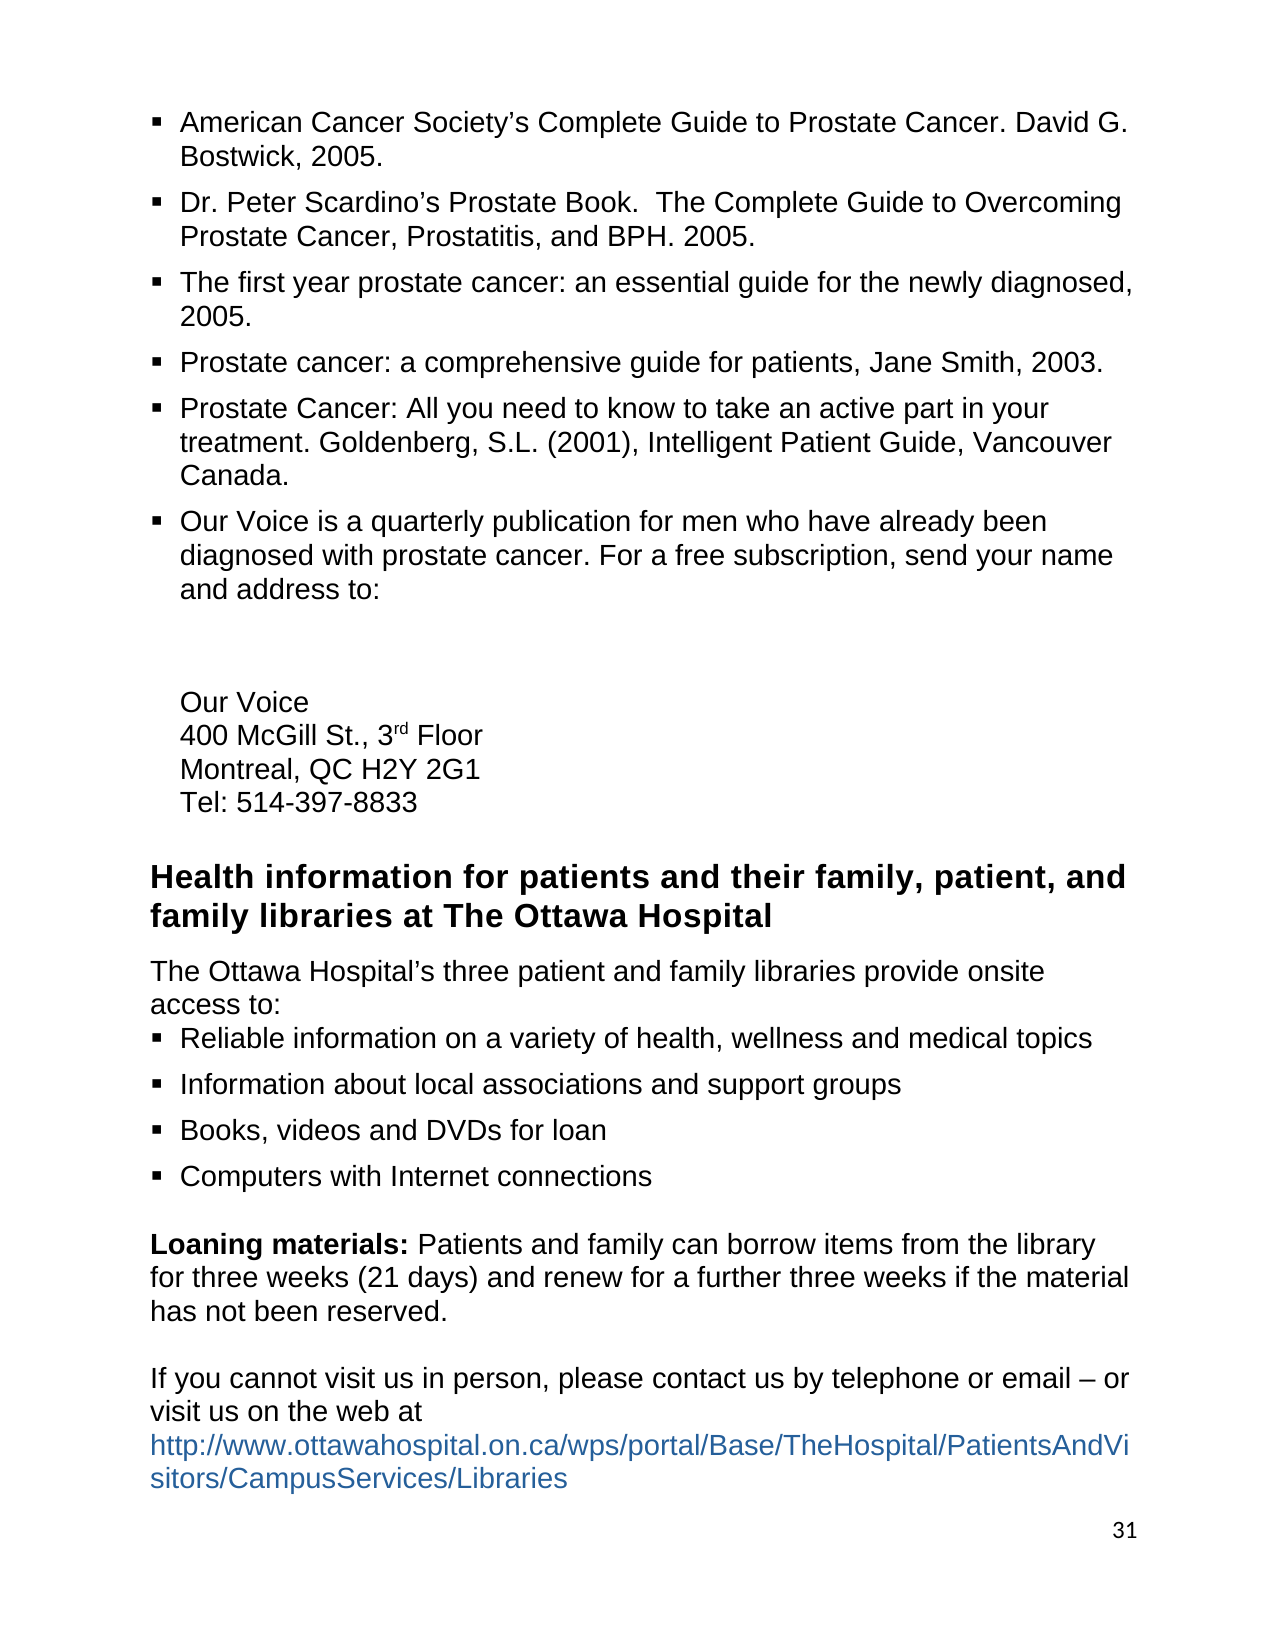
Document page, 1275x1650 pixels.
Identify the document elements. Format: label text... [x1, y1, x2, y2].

text The Ottawa Hospital’s three patient and family libraries provide onsite access to: [150, 953, 1137, 1021]
list Computers with Internet connections [150, 1159, 1137, 1193]
list Tel: 514-397-8833 [179, 786, 1137, 819]
list 400 McGill St., 3rd Floor [179, 718, 1137, 752]
text Loaning materials: Patients and family can borrow items from the library for three weeks (21 days) and renew for a further three weeks if the material has not been reserved. [150, 1227, 1137, 1327]
list Our Voice is a quarterly publication for men who have already been diagnosed with prostate cancer. For a free subscription, send your name and address to: [150, 504, 1137, 605]
list American Cancer Society’s Complete Guide to Prostate Cancer. David G. Bostwick, 2005. [150, 106, 1137, 173]
list The first year prostate cancer: an essential guide for the newly diagnosed, 2005. [150, 265, 1137, 332]
text If you cannot visit us in person, please contact us by telephone or email – or visit us on the web at http://www.ottawahospital.on.ca/wps/portal/Base/TheHospital/PatientsAndVisitors/CampusServices/Libraries [150, 1361, 1137, 1495]
list Our Voice [179, 685, 1137, 718]
list Reliable information on a variety of health, wellness and medical topics [150, 1021, 1137, 1054]
list Prostate Cancer: All you need to know to take an active part in your treatment. Goldenberg, S.L. (2001), Intelligent Patient Guide, Vancouver Canada. [150, 391, 1137, 492]
list Dr. Peter Scardino’s Prostate Book. The Complete Guide to Overcoming Prostate Cancer, Prostatitis, and BPH. 2005. [150, 185, 1137, 253]
list Montreal, QC H2Y 2G1 [179, 752, 1137, 786]
title Health information for patients and their family, patient, and family libraries at The Ottawa Hospital [150, 857, 1137, 934]
list Books, videos and DVDs for loan [150, 1113, 1137, 1147]
list Information about local associations and support groups [150, 1067, 1137, 1101]
list Prostate cancer: a comprehensive guide for patients, Jane Smith, 2003. [150, 345, 1137, 379]
